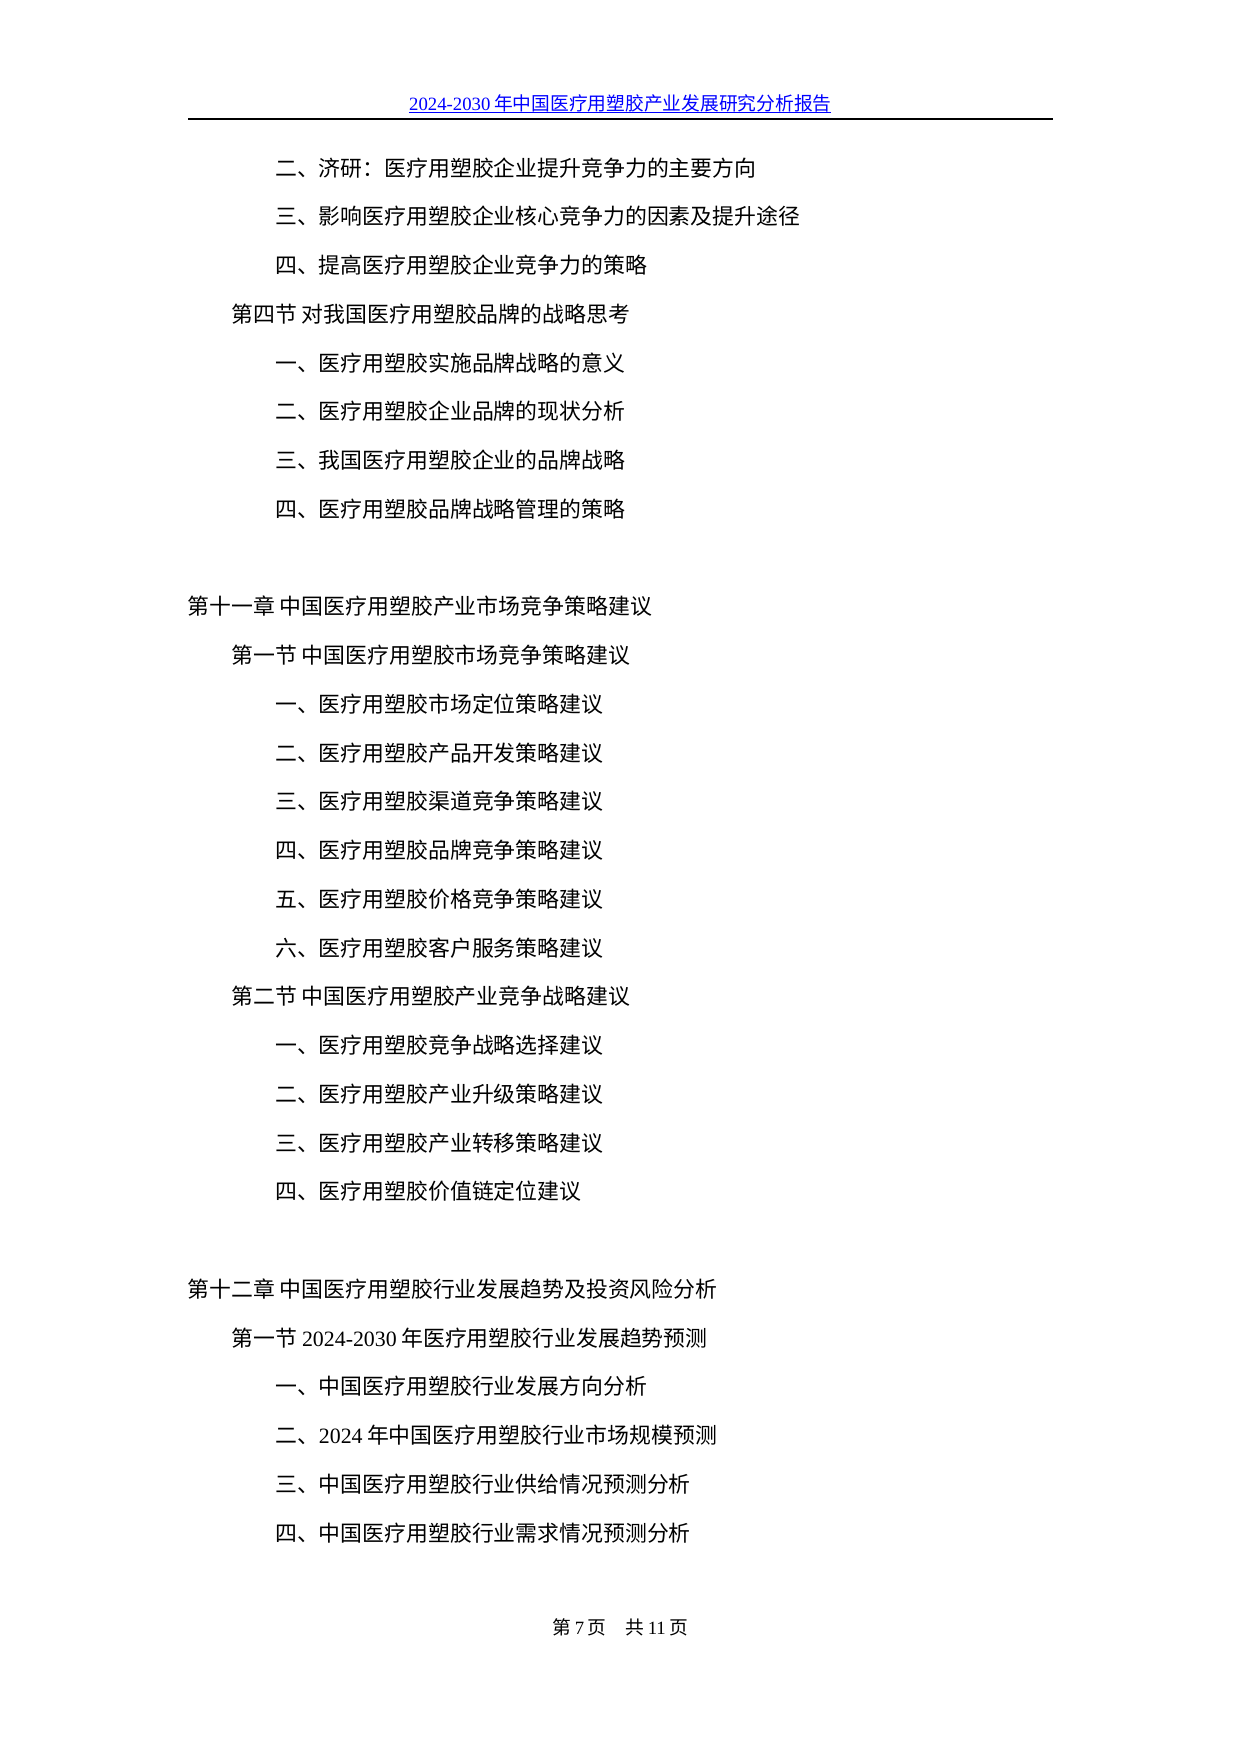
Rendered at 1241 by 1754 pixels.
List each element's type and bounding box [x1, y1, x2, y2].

text [187, 150, 1053, 1548]
